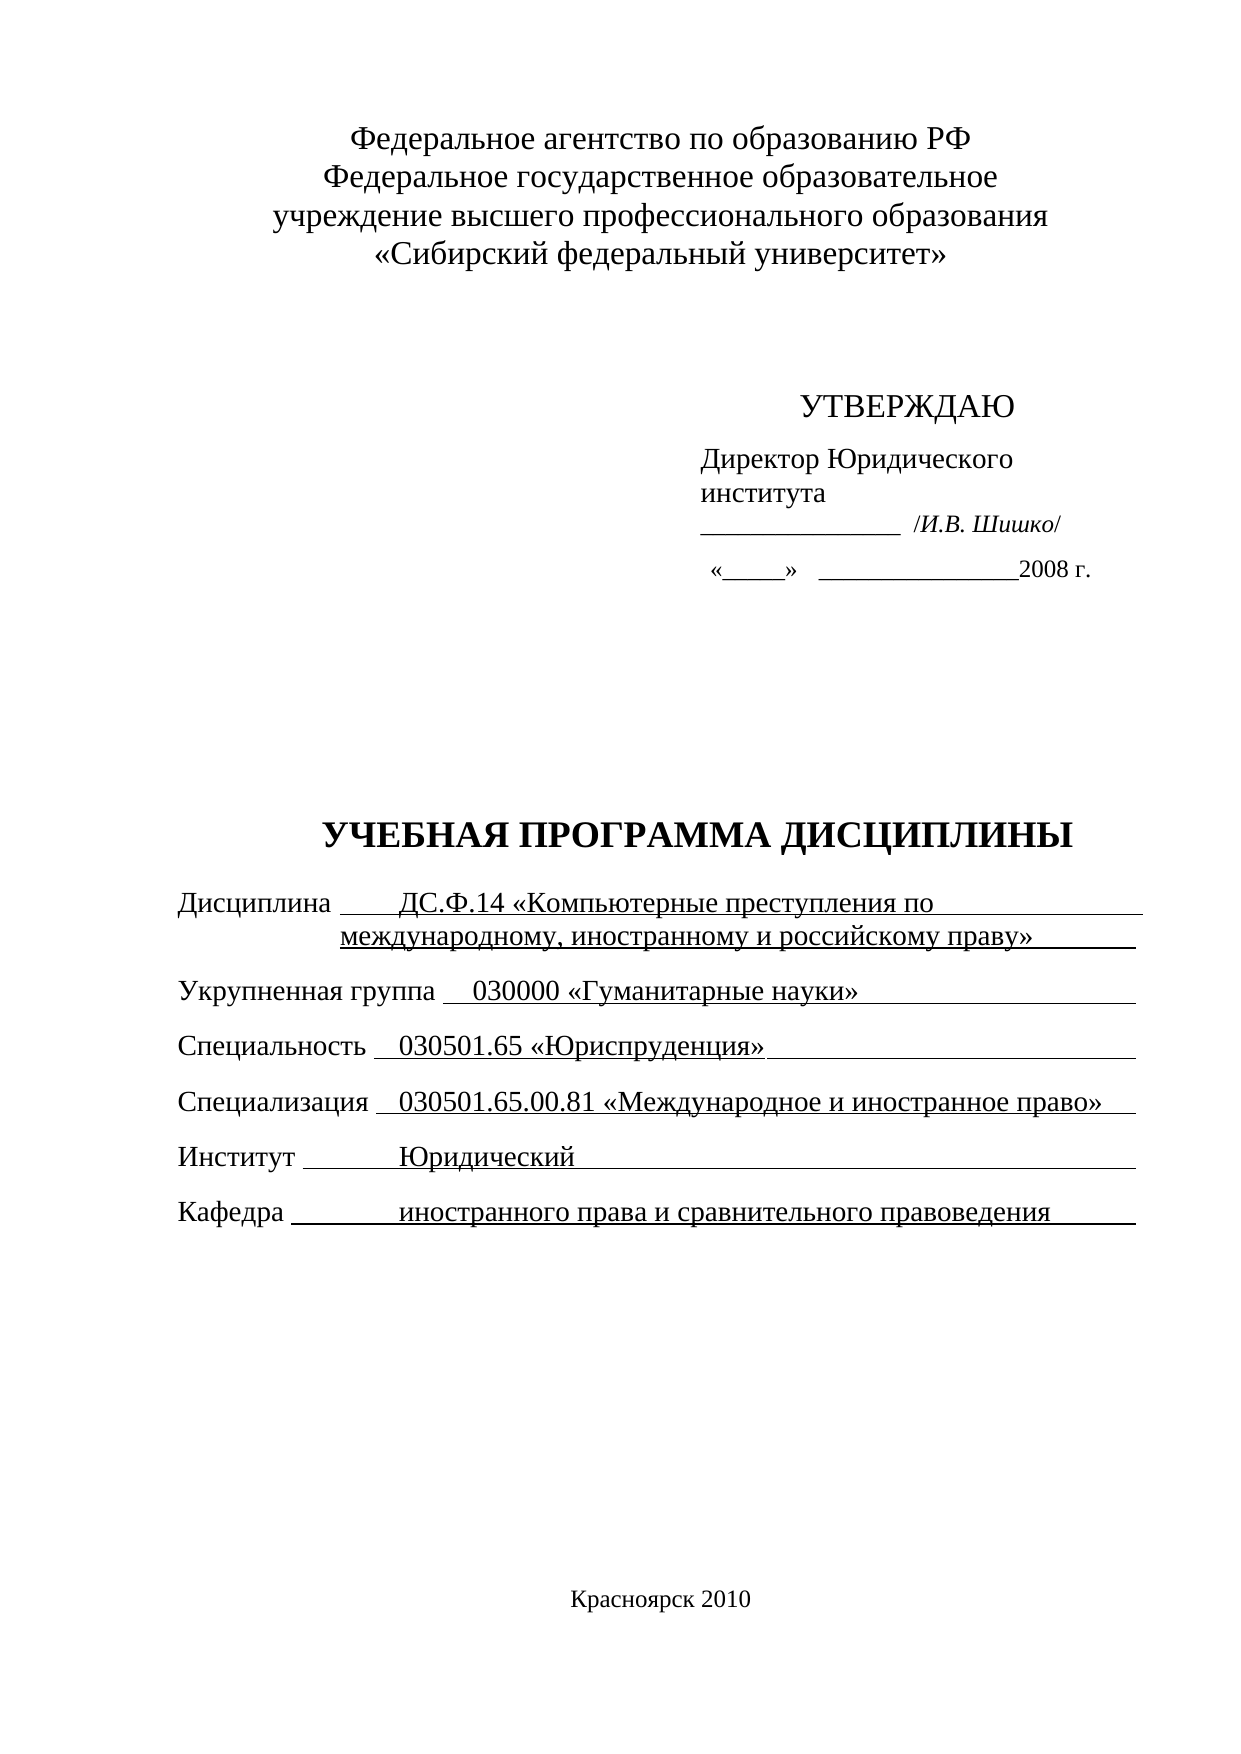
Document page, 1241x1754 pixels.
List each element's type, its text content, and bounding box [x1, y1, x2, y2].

table_cell Директор Юридического института [689, 442, 1125, 509]
table_cell /И.В. Шишко/ [912, 509, 1125, 554]
text Федеральное государственное образовательное [177, 156, 1144, 195]
text «Сибирский федеральный университет» [177, 233, 1144, 271]
text Специализация 030501.65.00.81 «Международное и иностранное право» [177, 1084, 1144, 1117]
text Красноярск 2010 [177, 1584, 1144, 1613]
text Кафедра иностранного права и сравнительного правоведения [177, 1194, 1144, 1227]
table_header УТВЕРЖДАЮ [689, 387, 1125, 442]
text Специальность 030501.65 «Юриспруденция» [177, 1028, 1144, 1062]
table_cell «_____» [689, 554, 818, 599]
table_cell ________________ [689, 509, 912, 554]
table_cell ________________2008 г. [819, 554, 1125, 599]
text Укрупненная группа 030000 «Гуманитарные науки» [177, 973, 1144, 1007]
text УЧЕБНАЯ ПРОГРАММА ДИСЦИПЛИНЫ [177, 813, 1144, 856]
text Институт Юридический [177, 1139, 1144, 1172]
text Федеральное агентство по образованию РФ [177, 118, 1144, 156]
text учреждение высшего профессионального образования [177, 195, 1144, 233]
text Дисциплина ДС.Ф.14 «Компьютерные преступления по международному, иностранному и российскому праву» [177, 885, 1144, 952]
